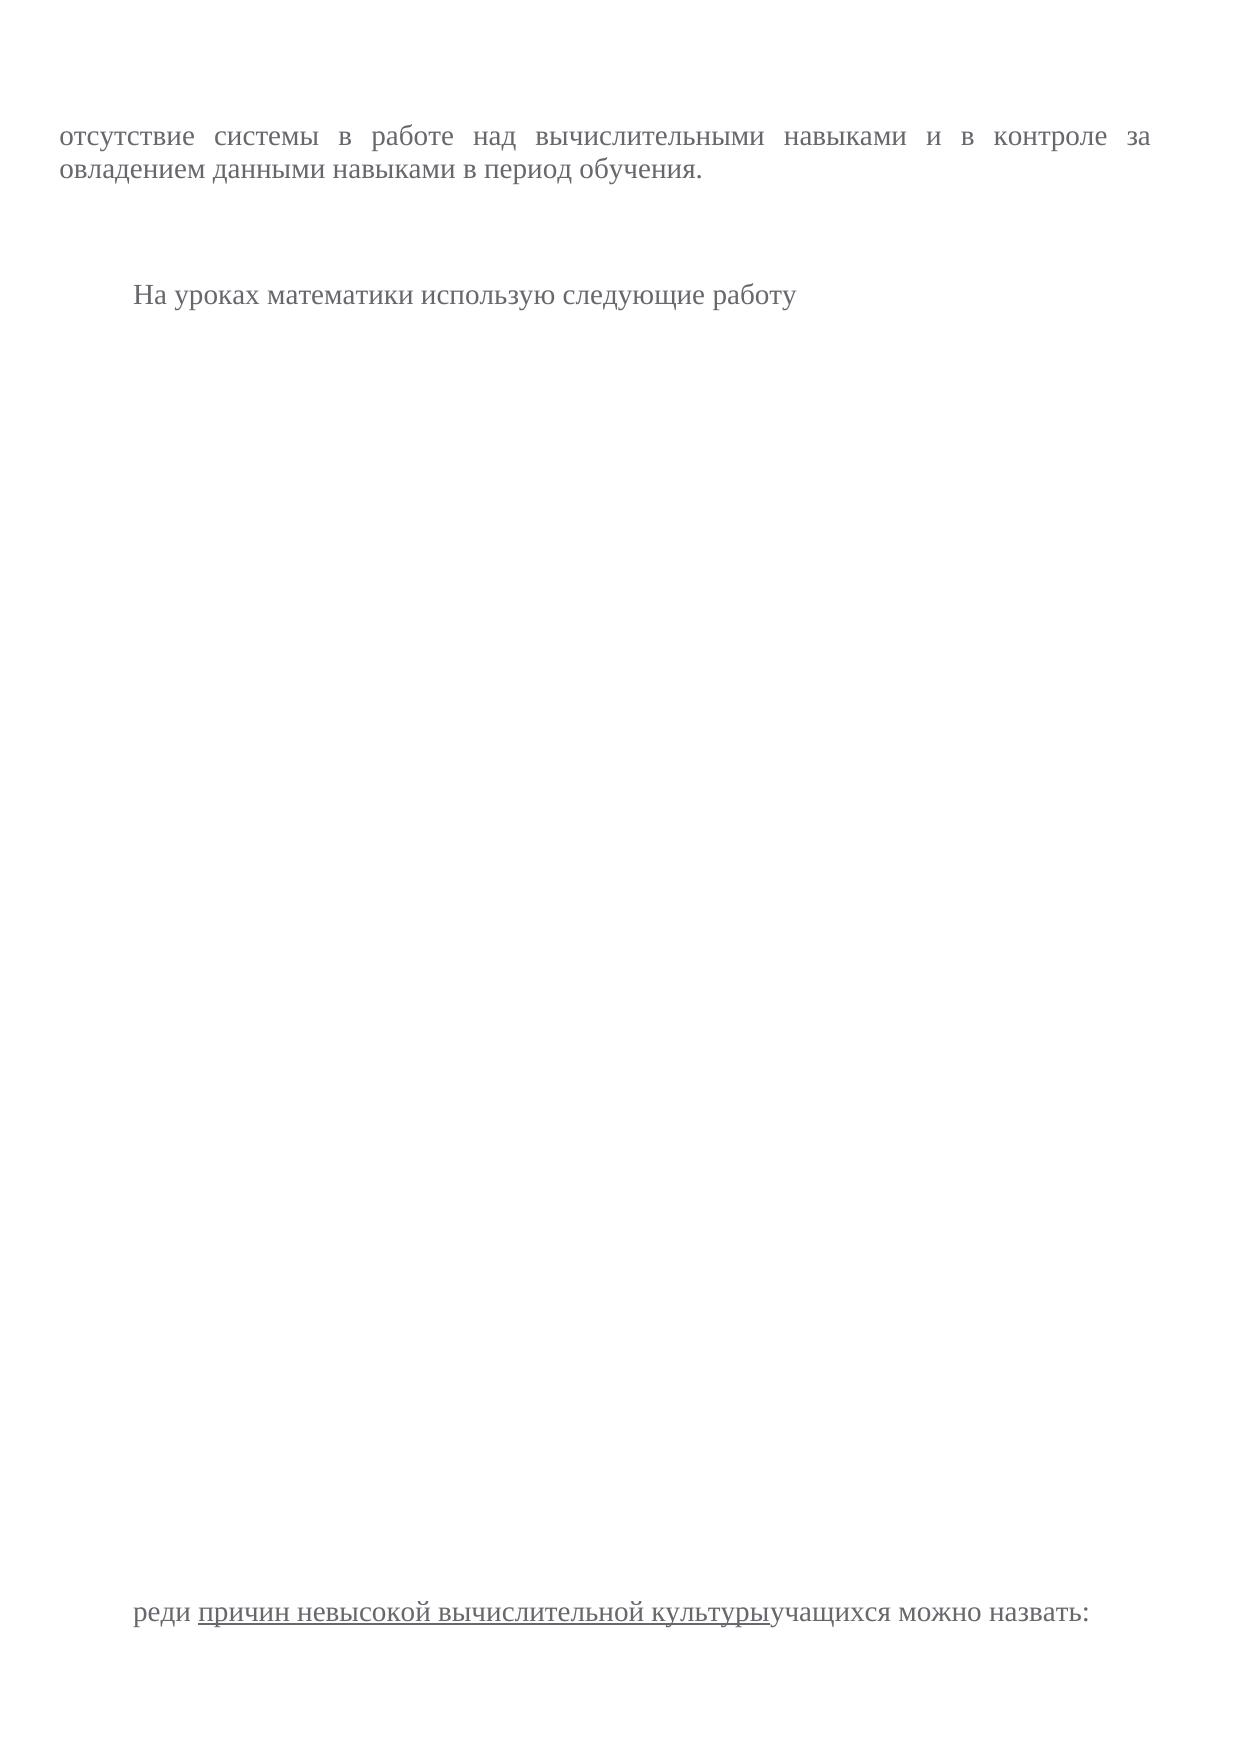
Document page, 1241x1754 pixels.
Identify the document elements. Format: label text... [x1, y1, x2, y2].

text На уроках математики использую следующие работу [59, 277, 1152, 311]
text отсутствие системы в работе над вычислительными навыками и в контроле за овладением данными навыками в период обучения. [59, 118, 1152, 185]
text реди причин невысокой вычислительной культурыучащихся можно назвать: [59, 1594, 1152, 1627]
